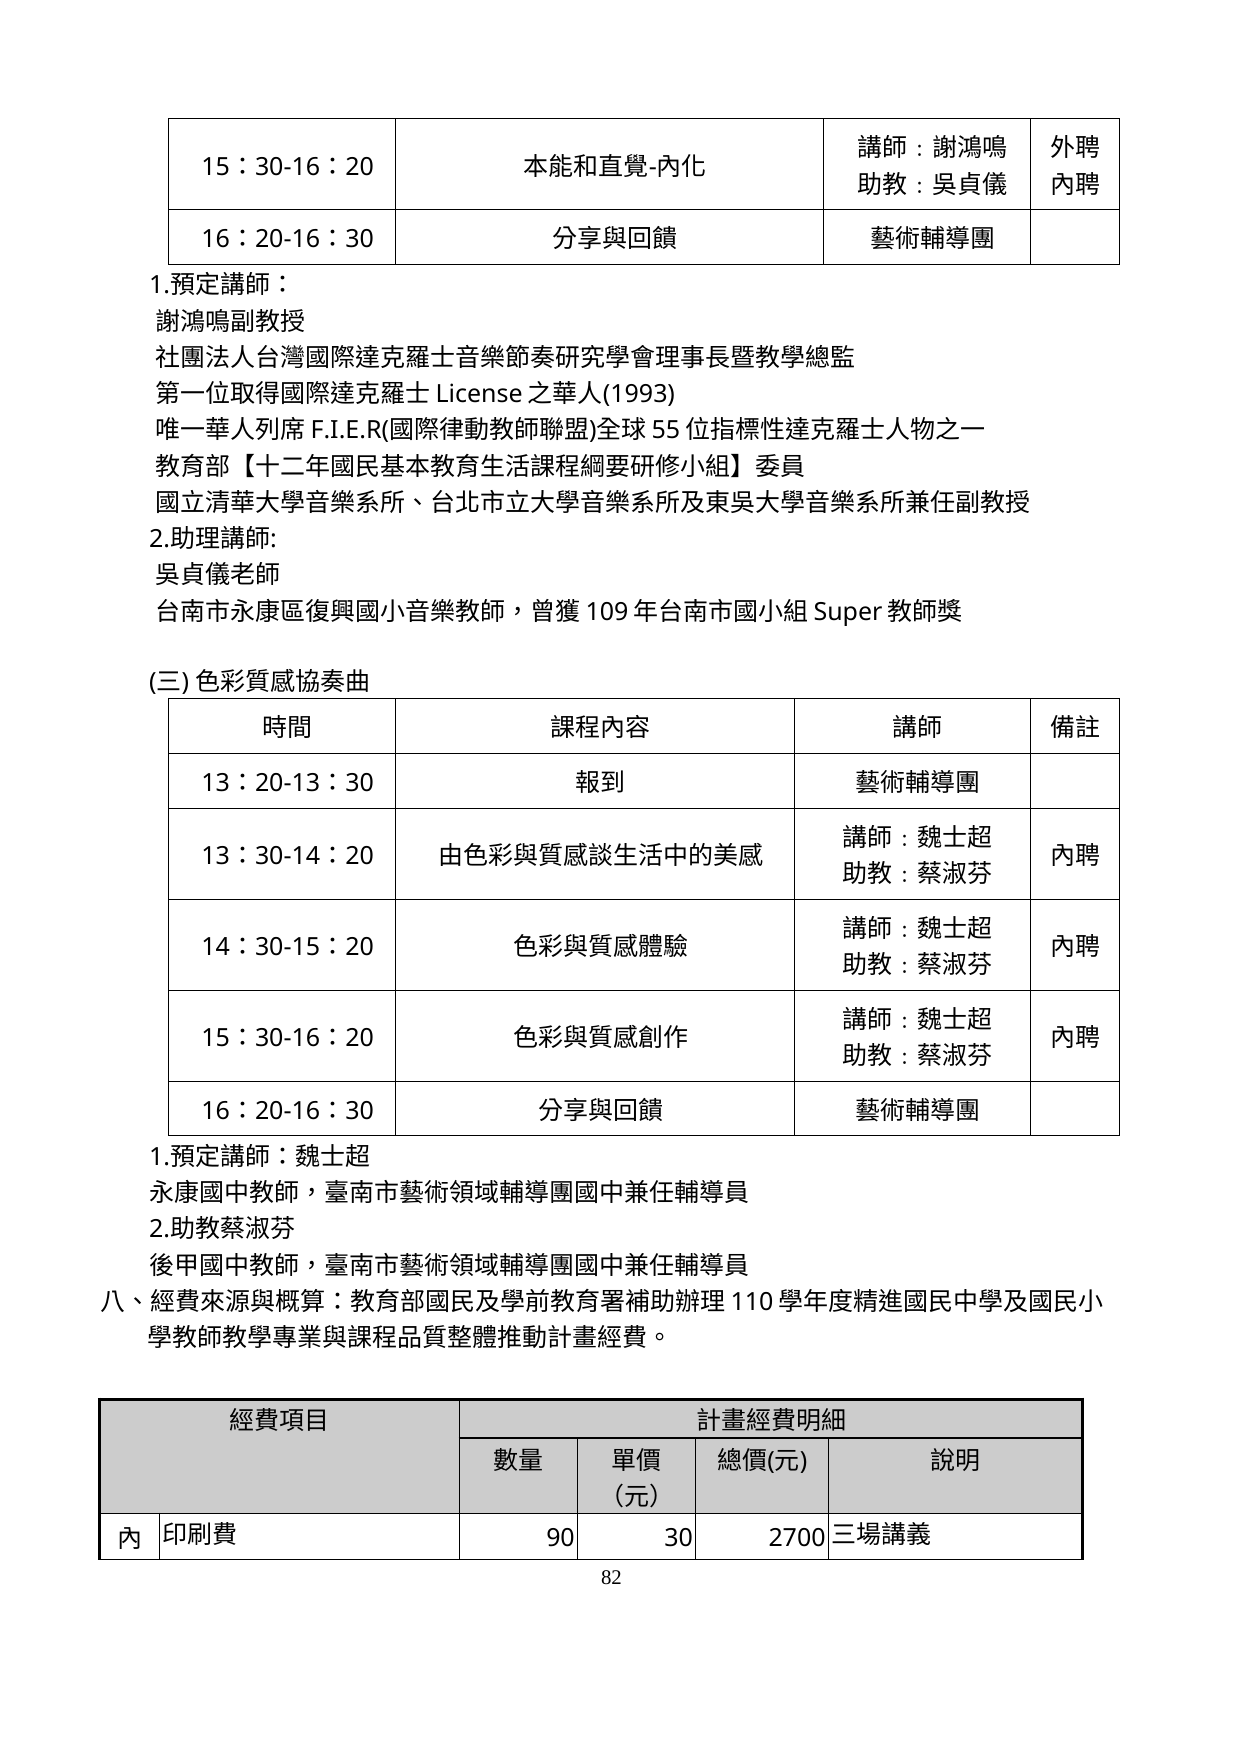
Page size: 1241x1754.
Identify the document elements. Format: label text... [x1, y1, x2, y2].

text 八、經費來源與概算：教育部國民及學前教育署補助辦理110學年度精進國民中學及國民小學教師教學專業與課程品質整體推動計畫經費。 [100, 1281, 1122, 1354]
text 謝鴻鳴副教授 [149, 301, 1122, 337]
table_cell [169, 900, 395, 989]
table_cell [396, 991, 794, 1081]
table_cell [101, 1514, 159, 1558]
text (三) 色彩質感協奏曲 [149, 662, 1122, 698]
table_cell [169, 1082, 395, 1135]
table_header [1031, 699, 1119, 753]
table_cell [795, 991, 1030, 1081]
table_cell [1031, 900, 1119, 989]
text 1.預定講師： [149, 265, 1122, 301]
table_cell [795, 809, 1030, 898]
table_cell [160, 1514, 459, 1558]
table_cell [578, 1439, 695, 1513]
text 1.預定講師：魏士超 [149, 1136, 1122, 1173]
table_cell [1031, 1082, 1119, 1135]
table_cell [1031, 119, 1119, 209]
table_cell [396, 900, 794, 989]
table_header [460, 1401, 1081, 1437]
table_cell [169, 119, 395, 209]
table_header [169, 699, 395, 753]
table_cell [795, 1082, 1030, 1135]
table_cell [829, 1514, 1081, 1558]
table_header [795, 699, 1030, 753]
text 第一位取得國際達克羅士License之華人(1993) [149, 374, 1122, 410]
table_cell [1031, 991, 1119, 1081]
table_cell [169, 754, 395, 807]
text 社團法人台灣國際達克羅士音樂節奏研究學會理事長暨教學總監 [149, 337, 1122, 374]
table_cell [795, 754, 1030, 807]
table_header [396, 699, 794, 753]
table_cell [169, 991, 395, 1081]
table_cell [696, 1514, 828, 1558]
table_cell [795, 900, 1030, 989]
text 台南市永康區復興國小音樂教師，曾獲109年台南市國小組Super教師獎 [149, 591, 1122, 627]
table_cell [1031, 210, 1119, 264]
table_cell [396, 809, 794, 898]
text 2.助教蔡淑芬 [149, 1209, 1122, 1245]
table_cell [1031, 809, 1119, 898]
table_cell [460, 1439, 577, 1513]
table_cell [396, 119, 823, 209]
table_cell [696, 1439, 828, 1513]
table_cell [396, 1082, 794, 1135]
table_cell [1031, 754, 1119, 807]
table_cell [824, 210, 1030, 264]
text 吳貞儀老師 [149, 555, 1122, 591]
text 永康國中教師，臺南市藝術領域輔導團國中兼任輔導員 [149, 1173, 1122, 1209]
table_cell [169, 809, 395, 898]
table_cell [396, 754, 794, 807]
text 唯一華人列席F.I.E.R(國際律動教師聯盟)全球55位指標性達克羅士人物之一 [149, 410, 1122, 446]
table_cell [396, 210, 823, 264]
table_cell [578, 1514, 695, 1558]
text 教育部【十二年國民基本教育生活課程綱要研修小組】委員 [149, 446, 1122, 482]
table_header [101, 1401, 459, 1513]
text 國立清華大學音樂系所、台北市立大學音樂系所及東吳大學音樂系所兼任副教授 [149, 482, 1122, 519]
text 後甲國中教師，臺南市藝術領域輔導團國中兼任輔導員 [149, 1245, 1122, 1281]
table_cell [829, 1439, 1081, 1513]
text 2.助理講師: [149, 519, 1122, 555]
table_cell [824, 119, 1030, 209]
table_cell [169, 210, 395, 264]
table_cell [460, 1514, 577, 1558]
